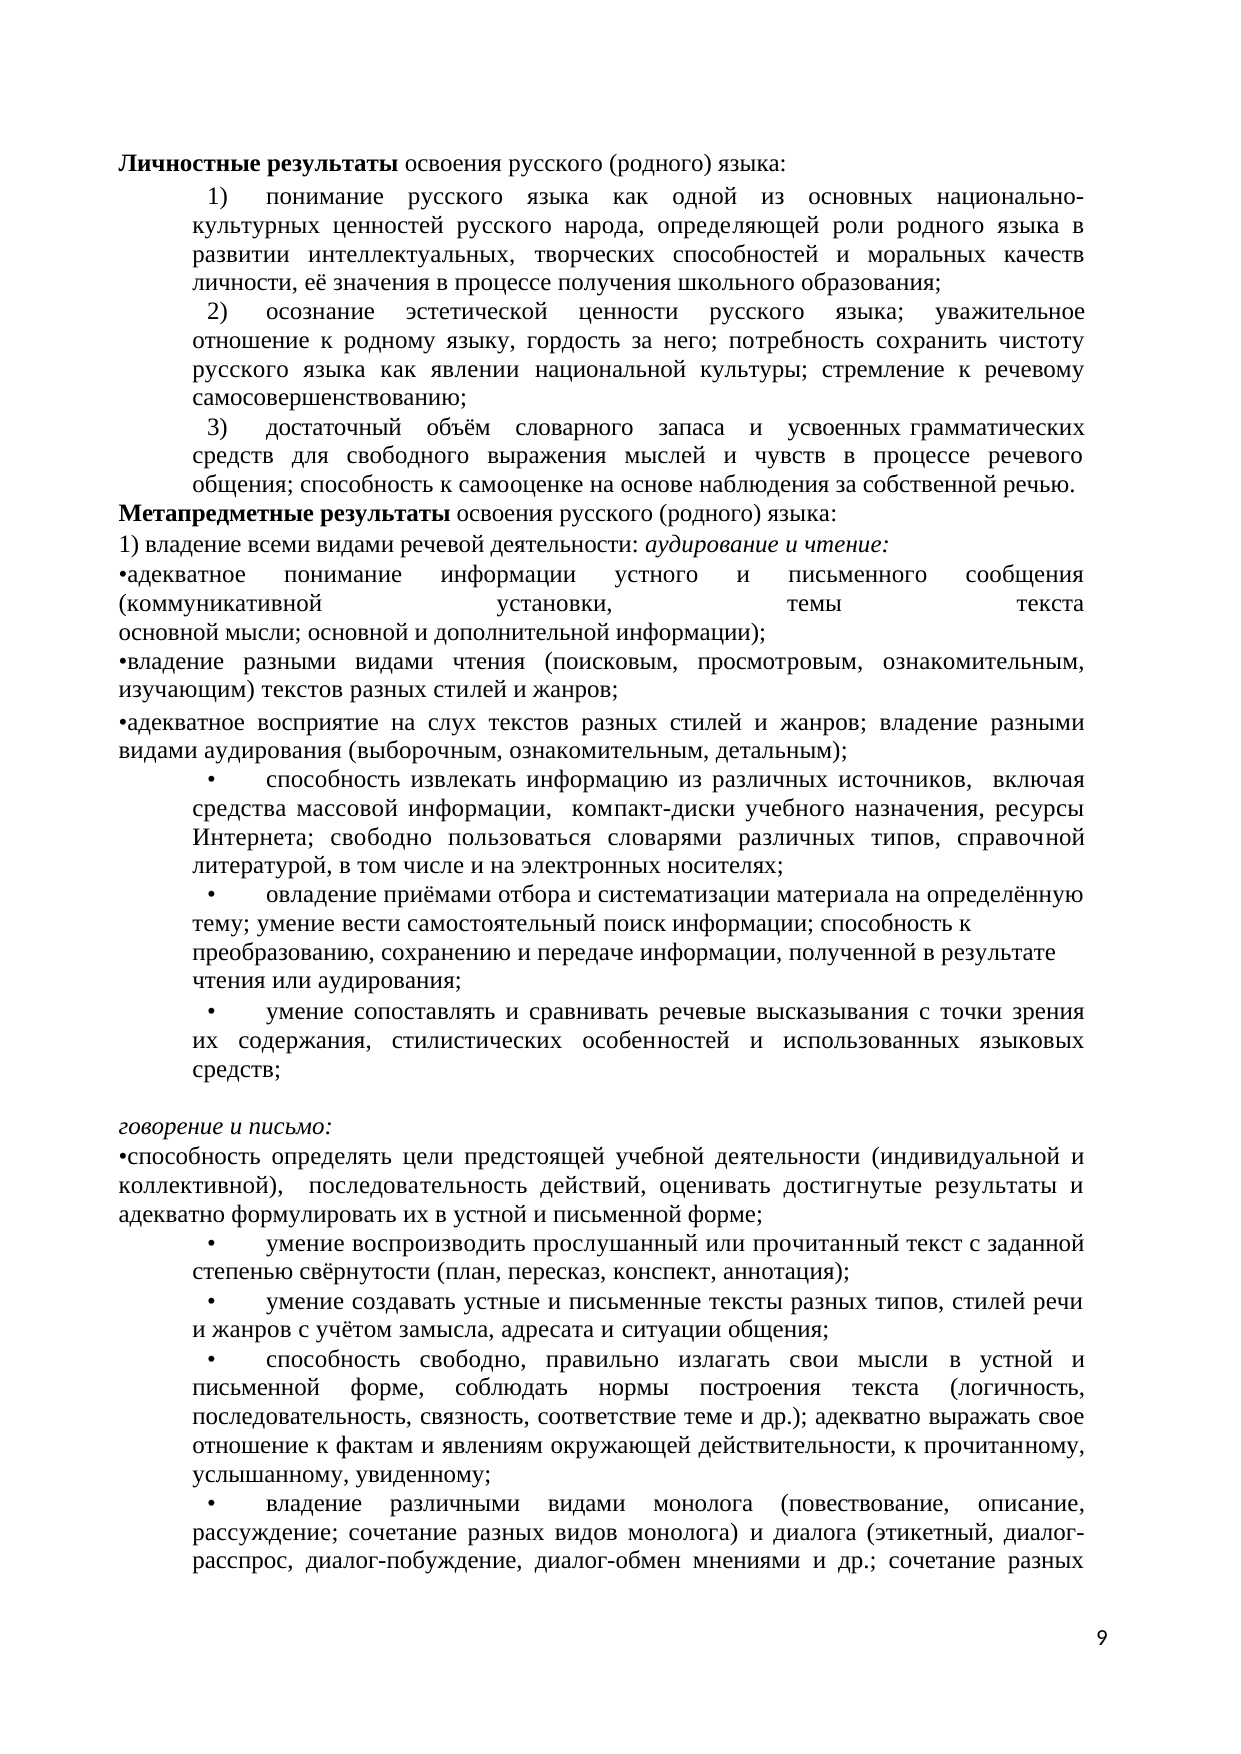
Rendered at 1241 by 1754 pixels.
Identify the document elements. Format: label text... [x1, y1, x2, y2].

text говорение и письмо: [118, 1111, 1085, 1140]
list достаточный объём словарного запаса и усвоенных грамматических средств для свободного выражения мыслей и чувств в процессе речевого общения; способность к самооценке на основе наблюдения за собственной речью. [192, 412, 1085, 498]
text 1) владение всеми видами речевой деятельности: аудирование и чтение: [118, 529, 1085, 557]
text •адекватное восприятие на слух текстов разных стилей и жанров; владение разными видами аудирования (выборочным, ознакомительным, детальным); [118, 707, 1085, 764]
list способность извлекать информацию из различных источников, включая средства массовой информации, компакт-диски учебного назначения, ресурсы Интернета; свободно пользоваться словарями различных типов, справочной литературой, в том числе и на электронных носителях; [192, 764, 1085, 879]
list понимание русского языка как одной из основных национально-культурных ценностей русского народа, определяющей роли родного языка в развитии интеллектуальных, творческих способностей и моральных качеств личности, eё значения в процессе получения школьного образования; [192, 181, 1085, 296]
text Метапредметные результаты освоения русского (родного) языка: [118, 498, 1085, 527]
text •адекватное понимание информации устного и письменного сообщения (коммуникативной установки, темы текста основной мысли; основной и дополнительной информации); [118, 559, 1085, 646]
list способность свободно, правильно излагать свои мысли в устной и письменной форме, соблюдать нормы построения текста (логичность, последовательность, связность, соответствие теме и др.); адекватно выражать свое отношение к фактам и явлениям окружающей действительности, к прочитанному, услышанному, увиденному; [192, 1344, 1085, 1487]
text •владение разными видами чтения (поисковым, просмотровым, ознакомительным, изучающим) текстов разных стилей и жанров; [118, 646, 1085, 703]
list осознание эстетической ценности русского языка; уважительное отношение к родному языку, гордость за него; потребность сохранить чистоту русского языка как явлении национальной культуры; стремление к речевому самосовершенствованию; [192, 296, 1085, 411]
list умение сопоставлять и сравнивать речевые высказывания с точки зрения их содержания, стилистических особенностей и использованных языковых средств; [192, 996, 1085, 1082]
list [192, 1488, 1085, 1574]
list овладение приёмами отбора и систематизации материала на определённую тему; умение вести самостоятельный поиск информации; способность к преобразованию, сохранению и передаче информации, полученной в результате чтения или аудирования; [192, 879, 1085, 994]
text Личностные результаты освоения русского (родного) языка: [118, 148, 1085, 177]
text •способность определять цели предстоящей учебной деятельности (индивидуальной и коллективной), последовательность действий, оценивать достигнутые результаты и адекватно формулировать их в устной и письменной форме; [118, 1141, 1085, 1228]
list умение воспроизводить прослушанный или прочитанный текст с заданной степенью свёрнутости (план, пересказ, конспект, аннотация); [192, 1228, 1085, 1285]
list умение создавать устные и письменные тексты разных типов, стилей речи и жанров с учётом замысла, адресата и ситуации общения; [192, 1286, 1085, 1343]
